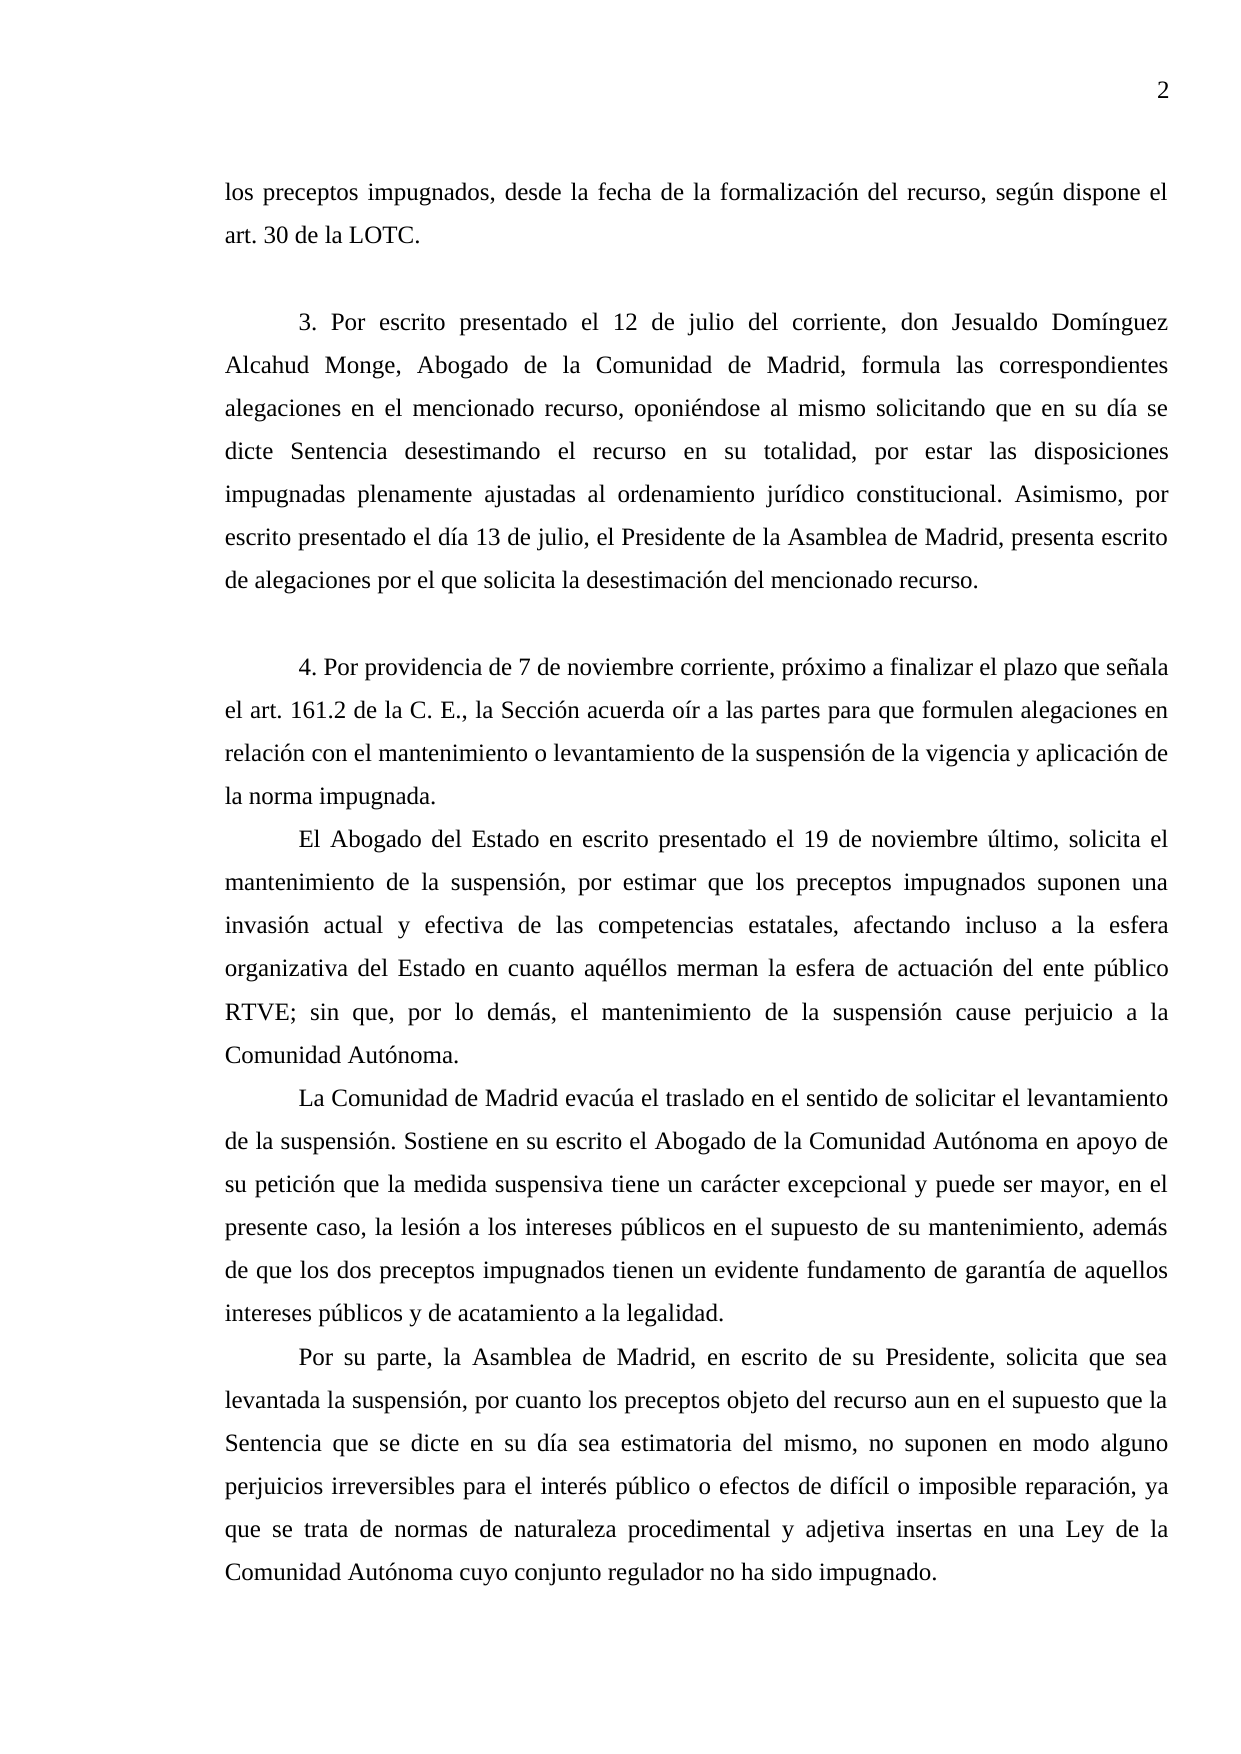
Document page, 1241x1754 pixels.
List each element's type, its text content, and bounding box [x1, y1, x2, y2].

text 3. Por escrito presentado el 12 de julio del corriente, don Jesualdo Domínguez Alcahud Monge, Abogado de la Comunidad de Madrid, formula las correspondientes alegaciones en el mencionado recurso, oponiéndose al mismo solicitando que en su día se dicte Sentencia desestimando el recurso en su totalidad, por estar las disposiciones impugnadas plenamente ajustadas al ordenamiento jurídico constitucional. Asimismo, por escrito presentado el día 13 de julio, el Presidente de la Asamblea de Madrid, presenta escrito de alegaciones por el que solicita la desestimación del mencionado recurso. [224, 307, 1169, 594]
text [224, 177, 1169, 249]
text El Abogado del Estado en escrito presentado el 19 de noviembre último, solicita el mantenimiento de la suspensión, por estimar que los preceptos impugnados suponen una invasión actual y efectiva de las competencias estatales, afectando incluso a la esfera organizativa del Estado en cuanto aquéllos merman la esfera de actuación del ente público RTVE; sin que, por lo demás, el mantenimiento de la suspensión cause perjuicio a la Comunidad Autónoma. [224, 824, 1169, 1068]
text 4. Por providencia de 7 de noviembre corriente, próximo a finalizar el plazo que señala el art. 161.2 de la C. E., la Sección acuerda oír a las partes para que formulen alegaciones en relación con el mantenimiento o levantamiento de la suspensión de la vigencia y aplicación de la norma impugnada. [224, 652, 1169, 810]
text Por su parte, la Asamblea de Madrid, en escrito de su Presidente, solicita que sea levantada la suspensión, por cuanto los preceptos objeto del recurso aun en el supuesto que la Sentencia que se dicte en su día sea estimatoria del mismo, no suponen en modo alguno perjuicios irreversibles para el interés público o efectos de difícil o imposible reparación, ya que se trata de normas de naturaleza procedimental y adjetiva insertas en una Ley de la Comunidad Autónoma cuyo conjunto regulador no ha sido impugnado. [224, 1342, 1169, 1586]
text La Comunidad de Madrid evacúa el traslado en el sentido de solicitar el levantamiento de la suspensión. Sostiene en su escrito el Abogado de la Comunidad Autónoma en apoyo de su petición que la medida suspensiva tiene un carácter excepcional y puede ser mayor, en el presente caso, la lesión a los intereses públicos en el supuesto de su mantenimiento, además de que los dos preceptos impugnados tienen un evidente fundamento de garantía de aquellos intereses públicos y de acatamiento a la legalidad. [224, 1083, 1169, 1327]
